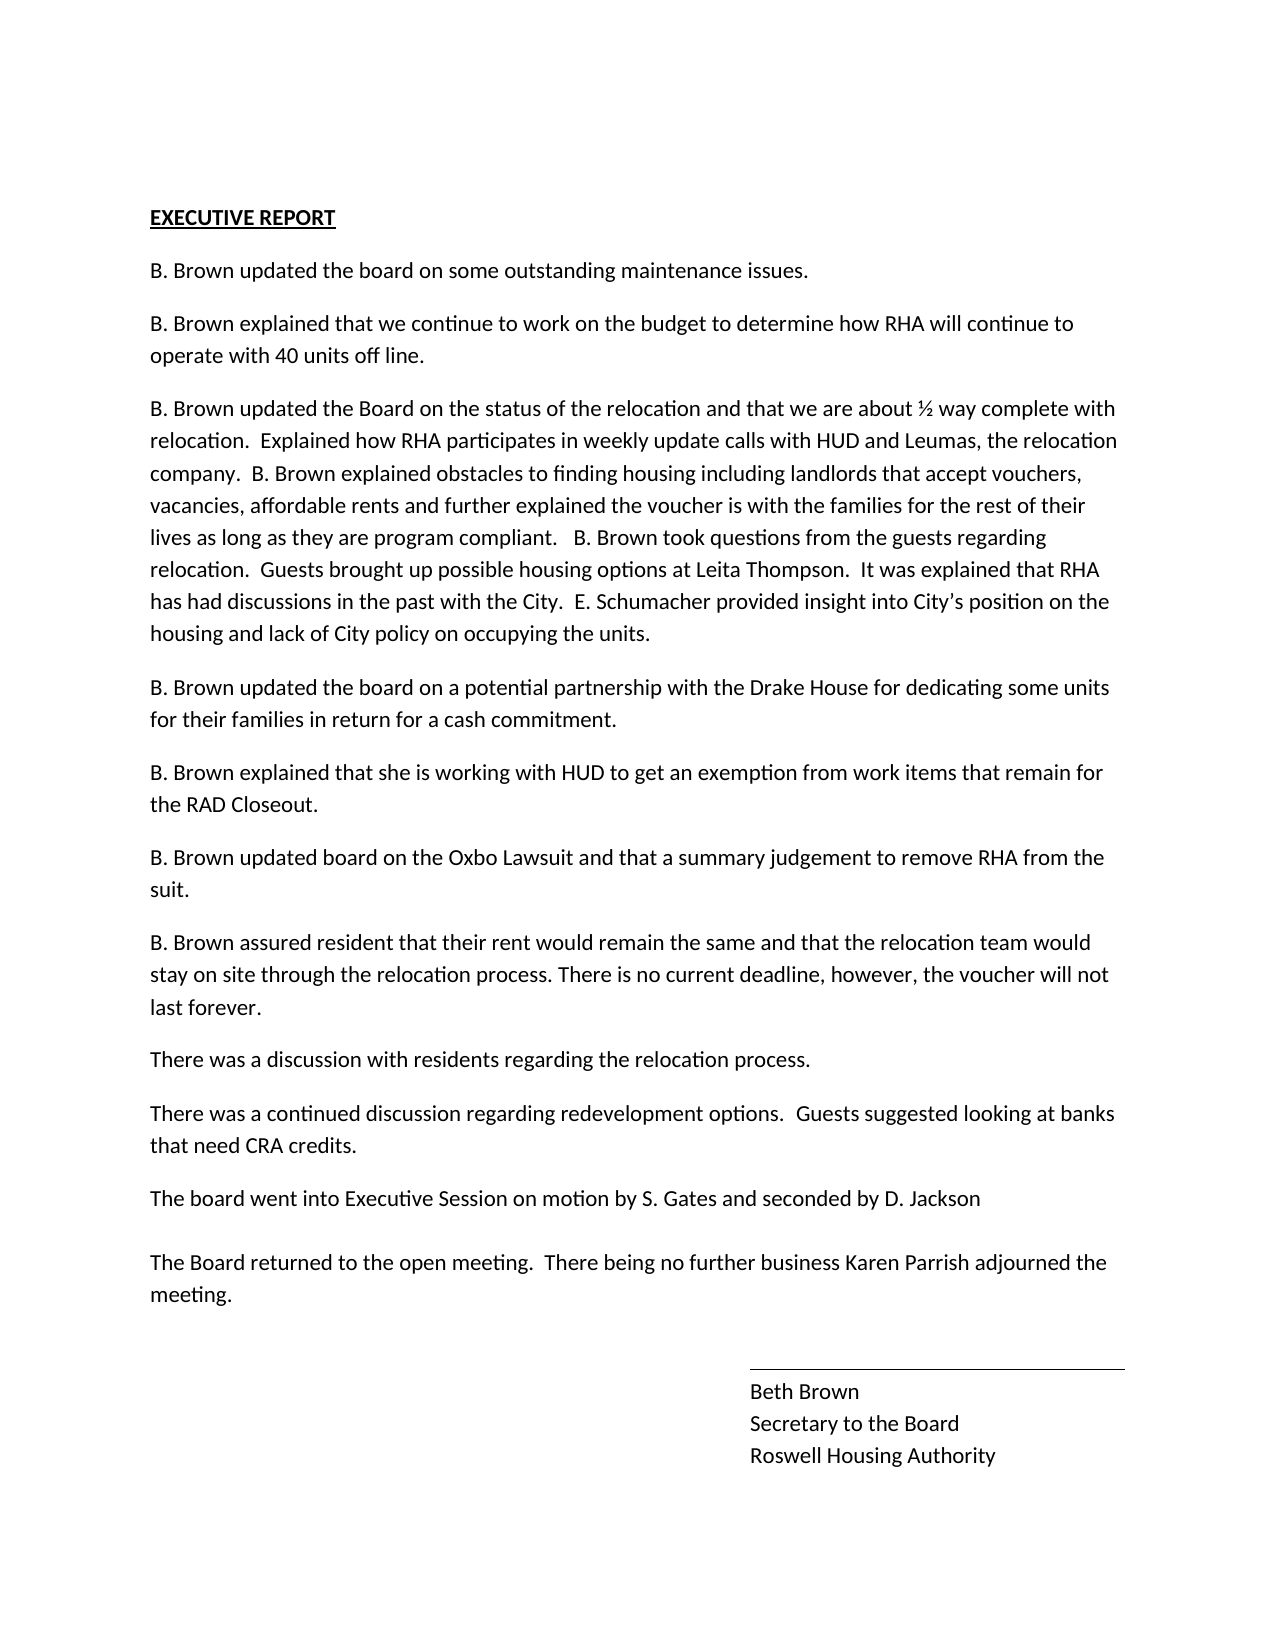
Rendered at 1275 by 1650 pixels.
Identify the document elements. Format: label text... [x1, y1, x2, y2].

text Roswell Housing Authority [150, 1441, 1125, 1469]
text B. Brown updated the Board on the status of the relocation and that we are about ½ way complete with relocation. Explained how RHA participates in weekly update calls with HUD and Leumas, the relocation company. B. Brown explained obstacles to finding housing including landlords that accept vouchers, vacancies, affordable rents and further explained the voucher is with the families for the rest of their lives as long as they are program compliant. B. Brown took questions from the guests regarding relocation. Guests brought up possible housing options at Leita Thompson. It was explained that RHA has had discussions in the past with the City. E. Schumacher provided insight into City’s position on the housing and lack of City policy on occupying the units. [150, 394, 1125, 648]
text The Board returned to the open meeting. There being no further business Karen Parrish adjourned the meeting. [150, 1248, 1125, 1308]
text EXECUTIVE REPORT [150, 203, 1125, 231]
text B. Brown explained that we continue to work on the budget to determine how RHA will continue to operate with 40 units off line. [150, 309, 1125, 369]
text There was a continued discussion regarding redevelopment options. Guests suggested looking at banks that need CRA credits. [150, 1099, 1125, 1159]
text B. Brown updated board on the Oxbo Lawsuit and that a summary judgement to remove RHA from the suit. [150, 843, 1125, 903]
text B. Brown assured resident that their rent would remain the same and that the relocation team would stay on site through the relocation process. There is no current deadline, however, the voucher will not last forever. [150, 928, 1125, 1021]
text B. Brown updated the board on some outstanding maintenance issues. [150, 256, 1125, 284]
text There was a discussion with residents regarding the relocation process. [150, 1046, 1125, 1074]
text The board went into Executive Session on motion by S. Gates and seconded by D. Jackson [150, 1184, 1125, 1212]
text Secretary to the Board [675, 1409, 1125, 1437]
text B. Brown explained that she is working with HUD to get an exemption from work items that remain for the RAD Closeout. [150, 758, 1125, 818]
text B. Brown updated the board on a potential partnership with the Drake House for dedicating some units for their families in return for a cash commitment. [150, 673, 1125, 733]
text Beth Brown [150, 1377, 1125, 1405]
